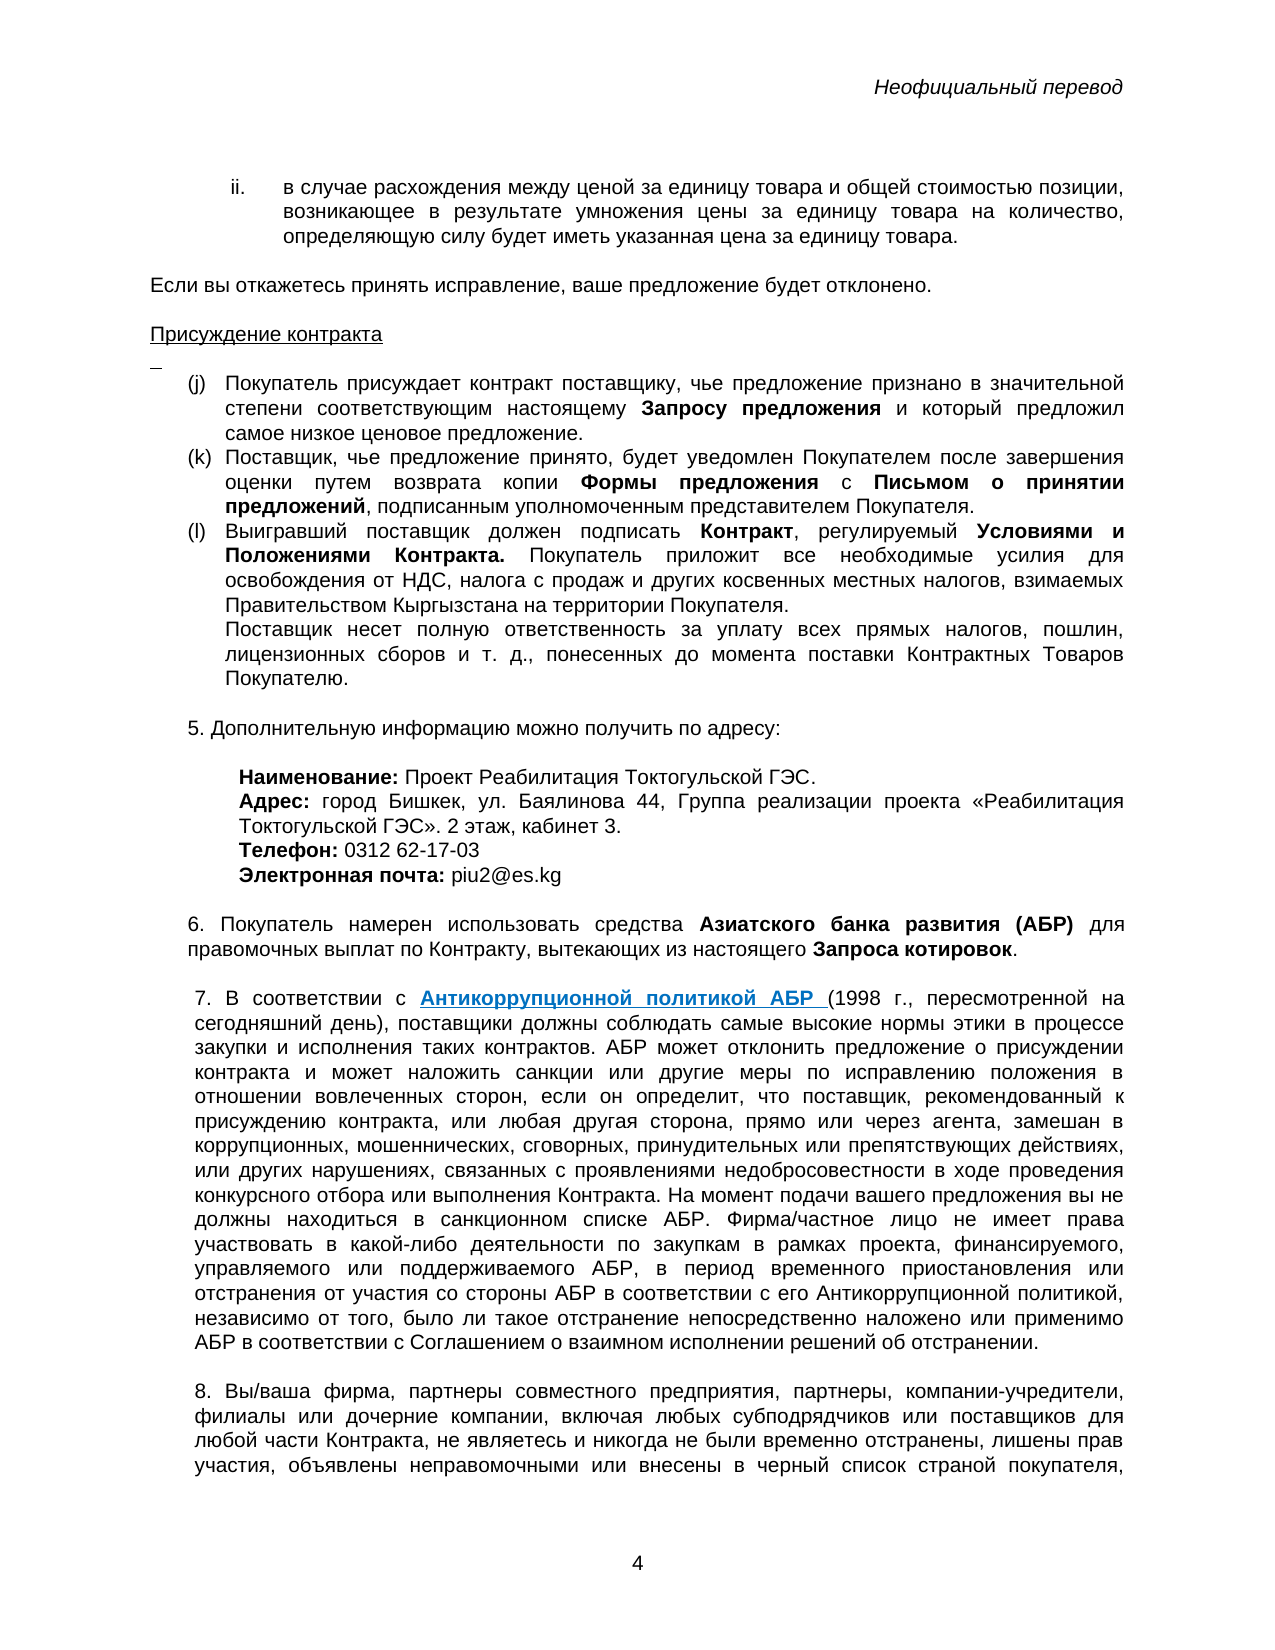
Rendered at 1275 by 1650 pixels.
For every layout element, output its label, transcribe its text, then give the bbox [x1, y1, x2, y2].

text 6. Покупатель намерен использовать средства Азиатского банка развития (АБР) для правомочных выплат по Контракту, вытекающих из настоящего Запроса котировок. [187, 912, 1125, 961]
text Наименование: Проект Реабилитация Токтогульской ГЭС. [239, 764, 1125, 788]
list Поставщик, чье предложение принято, будет уведомлен Покупателем после завершения оценки путем возврата копии Формы предложения с Письмом о принятии предложений, подписанным уполномоченным представителем Покупателя. [187, 445, 1125, 518]
list 7. В соответствии с Антикоррупционной политикой АБР (1998 г., пересмотренной на сегодняшний день), поставщики должны соблюдать самые высокие нормы этики в процессе закупки и исполнения таких контрактов. АБР может отклонить предложение о присуждении контракта и может наложить санкции или другие меры по исправлению положения в отношении вовлеченных сторон, если он определит, что поставщик, рекомендованный к присуждению контракта, или любая другая сторона, прямо или через агента, замешан в коррупционных, мошеннических, сговорных, принудительных или препятствующих действиях, или других нарушениях, связанных с проявлениями недобросовестности в ходе проведения конкурсного отбора или выполнения Контракта. На момент подачи вашего предложения вы не должны находиться в санкционном списке АБР. Фирма/частное лицо не имеет права участвовать в какой-либо деятельности по закупкам в рамках проекта, финансируемого, управляемого или поддерживаемого АБР, в период временного приостановления или отстранения от участия со стороны АБР в соответствии с его Антикоррупционной политикой, независимо от того, было ли такое отстранение непосредственно наложено или применимо АБР в соответствии с Соглашением о взаимном исполнении решений об отстранении. [194, 986, 1125, 1354]
list Покупатель присуждает контракт поставщику, чье предложение признано в значительной степени соответствующим настоящему Запросу предложения и который предложил самое низкое ценовое предложение. [187, 371, 1125, 444]
list Поставщик несет полную ответственность за уплату всех прямых налогов, пошлин, лицензионных сборов и т. д., понесенных до момента поставки Контрактных Товаров Покупателю. [225, 617, 1125, 690]
text Электронная почта: piu2@es.kg [239, 863, 1125, 887]
text Если вы откажетесь принять исправление, ваше предложение будет отклонено. [150, 273, 1125, 297]
list Выигравший поставщик должен подписать Контракт, регулируемый Условиями и Положениями Контракта. Покупатель приложит все необходимые усилия для освобождения от НДС, налога с продаж и других косвенных местных налогов, взимаемых Правительством Кыргызстана на территории Покупателя. [187, 519, 1125, 616]
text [194, 1379, 1125, 1477]
text 5. Дополнительную информацию можно получить по адресу: [187, 715, 1125, 739]
text Адрес: город Бишкек, ул. Баялинова 44, Группа реализации проекта «Реабилитация Токтогульской ГЭС». 2 этаж, кабинет 3. [239, 789, 1125, 838]
list в случае расхождения между ценой за единицу товара и общей стоимостью позиции, возникающее в результате умножения цены за единицу товара на количество, определяющую силу будет иметь указанная цена за единицу товара. [245, 174, 1125, 248]
text Присуждение контракта [150, 322, 1125, 346]
text Телефон: 0312 62-17-03 [239, 838, 1125, 862]
